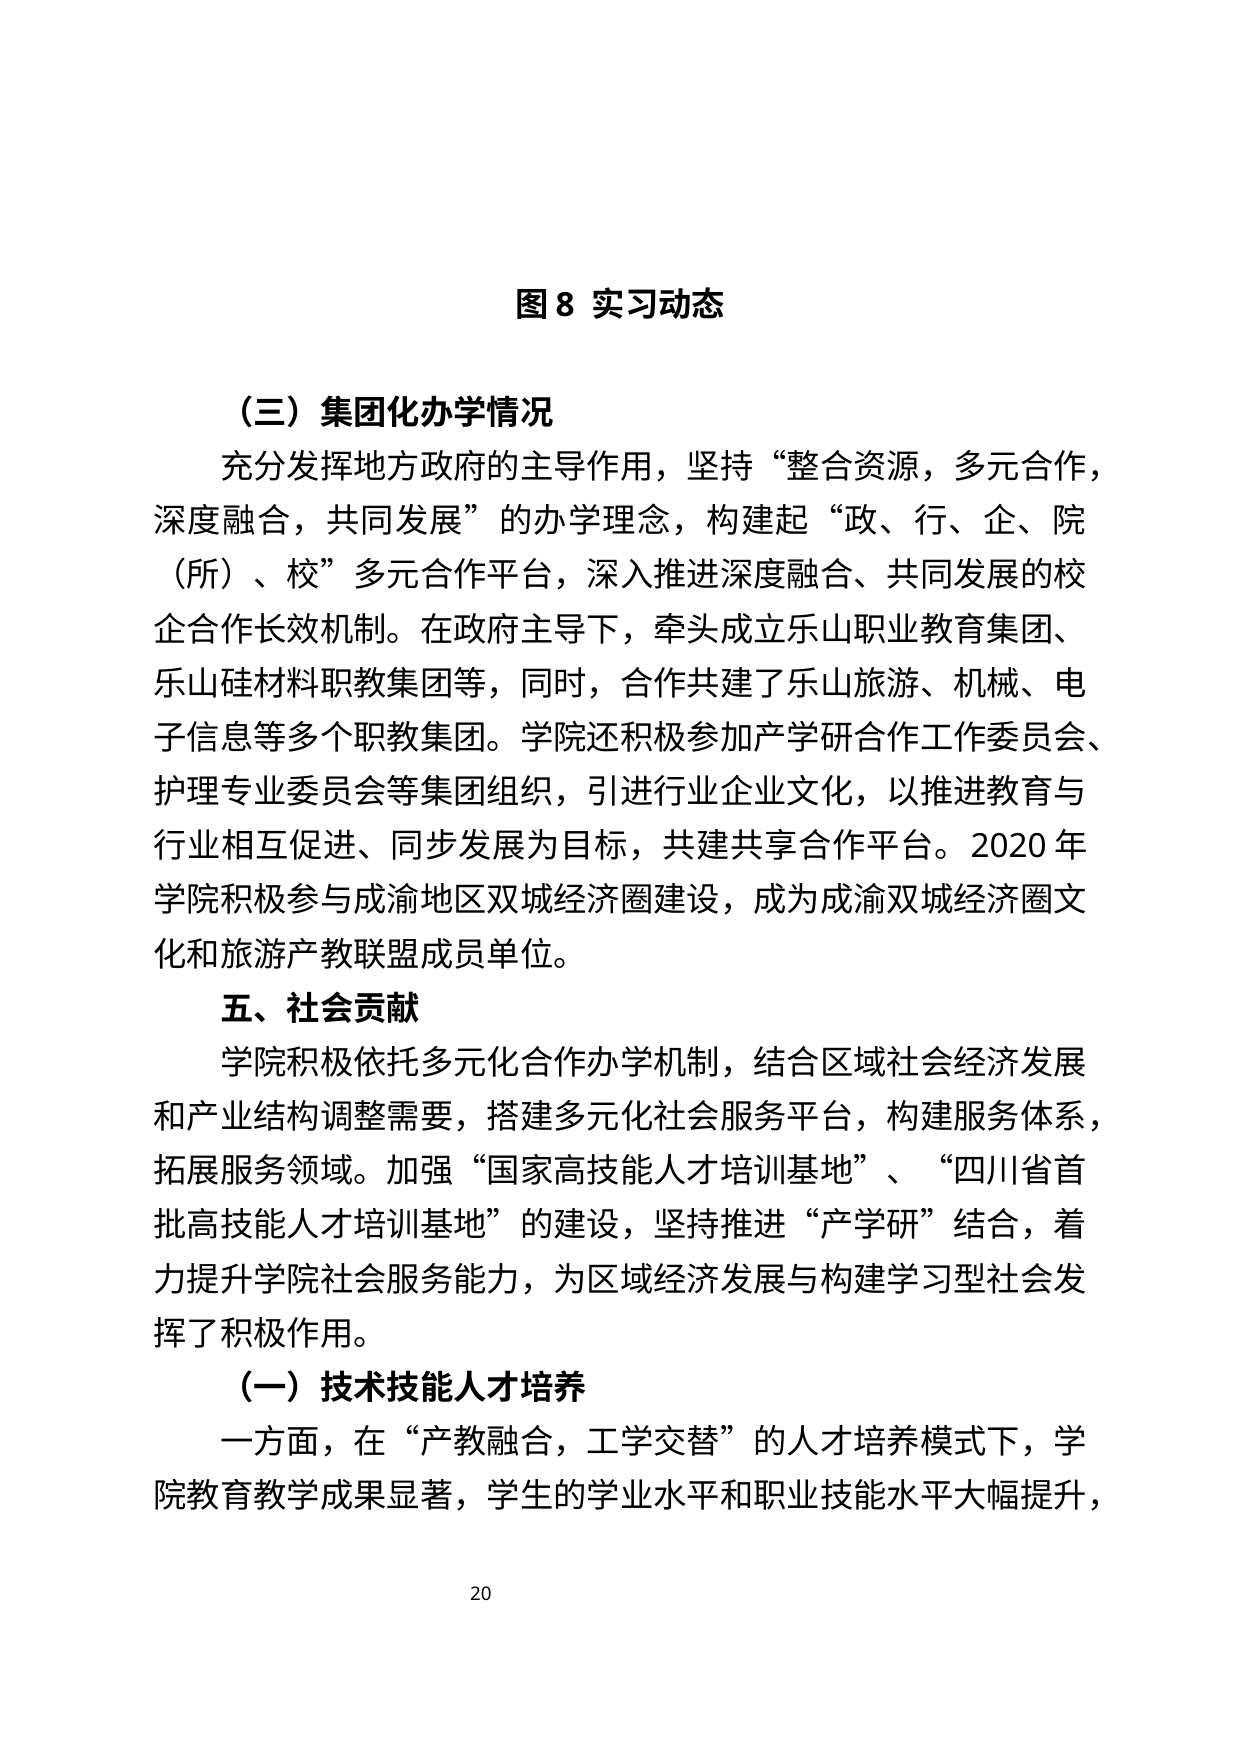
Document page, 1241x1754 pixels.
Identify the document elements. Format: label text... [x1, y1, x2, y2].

text （三）集团化办学情况 [153, 381, 1087, 435]
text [153, 1410, 1087, 1518]
text （一）技术技能人才培养 [153, 1356, 1087, 1410]
text 图8 实习动态 [153, 273, 1087, 327]
text 充分发挥地方政府的主导作用，坚持“整合资源，多元合作，深度融合，共同发展”的办学理念，构建起“政、行、企、院（所）、校”多元合作平台，深入推进深度融合、共同发展的校企合作长效机制。在政府主导下，牵头成立乐山职业教育集团、乐山硅材料职教集团等，同时，合作共建了乐山旅游、机械、电子信息等多个职教集团。学院还积极参加产学研合作工作委员会、护理专业委员会等集团组织，引进行业企业文化，以推进教育与行业相互促进、同步发展为目标，共建共享合作平台。2020年学院积极参与成渝地区双城经济圈建设，成为成渝双城经济圈文化和旅游产教联盟成员单位。 [153, 435, 1087, 977]
text 学院积极依托多元化合作办学机制，结合区域社会经济发展和产业结构调整需要，搭建多元化社会服务平台，构建服务体系，拓展服务领域。加强“国家高技能人才培训基地”、“四川省首批高技能人才培训基地”的建设，坚持推进“产学研”结合，着力提升学院社会服务能力，为区域经济发展与构建学习型社会发挥了积极作用。 [153, 1031, 1087, 1356]
text 五、社会贡献 [153, 977, 1087, 1031]
